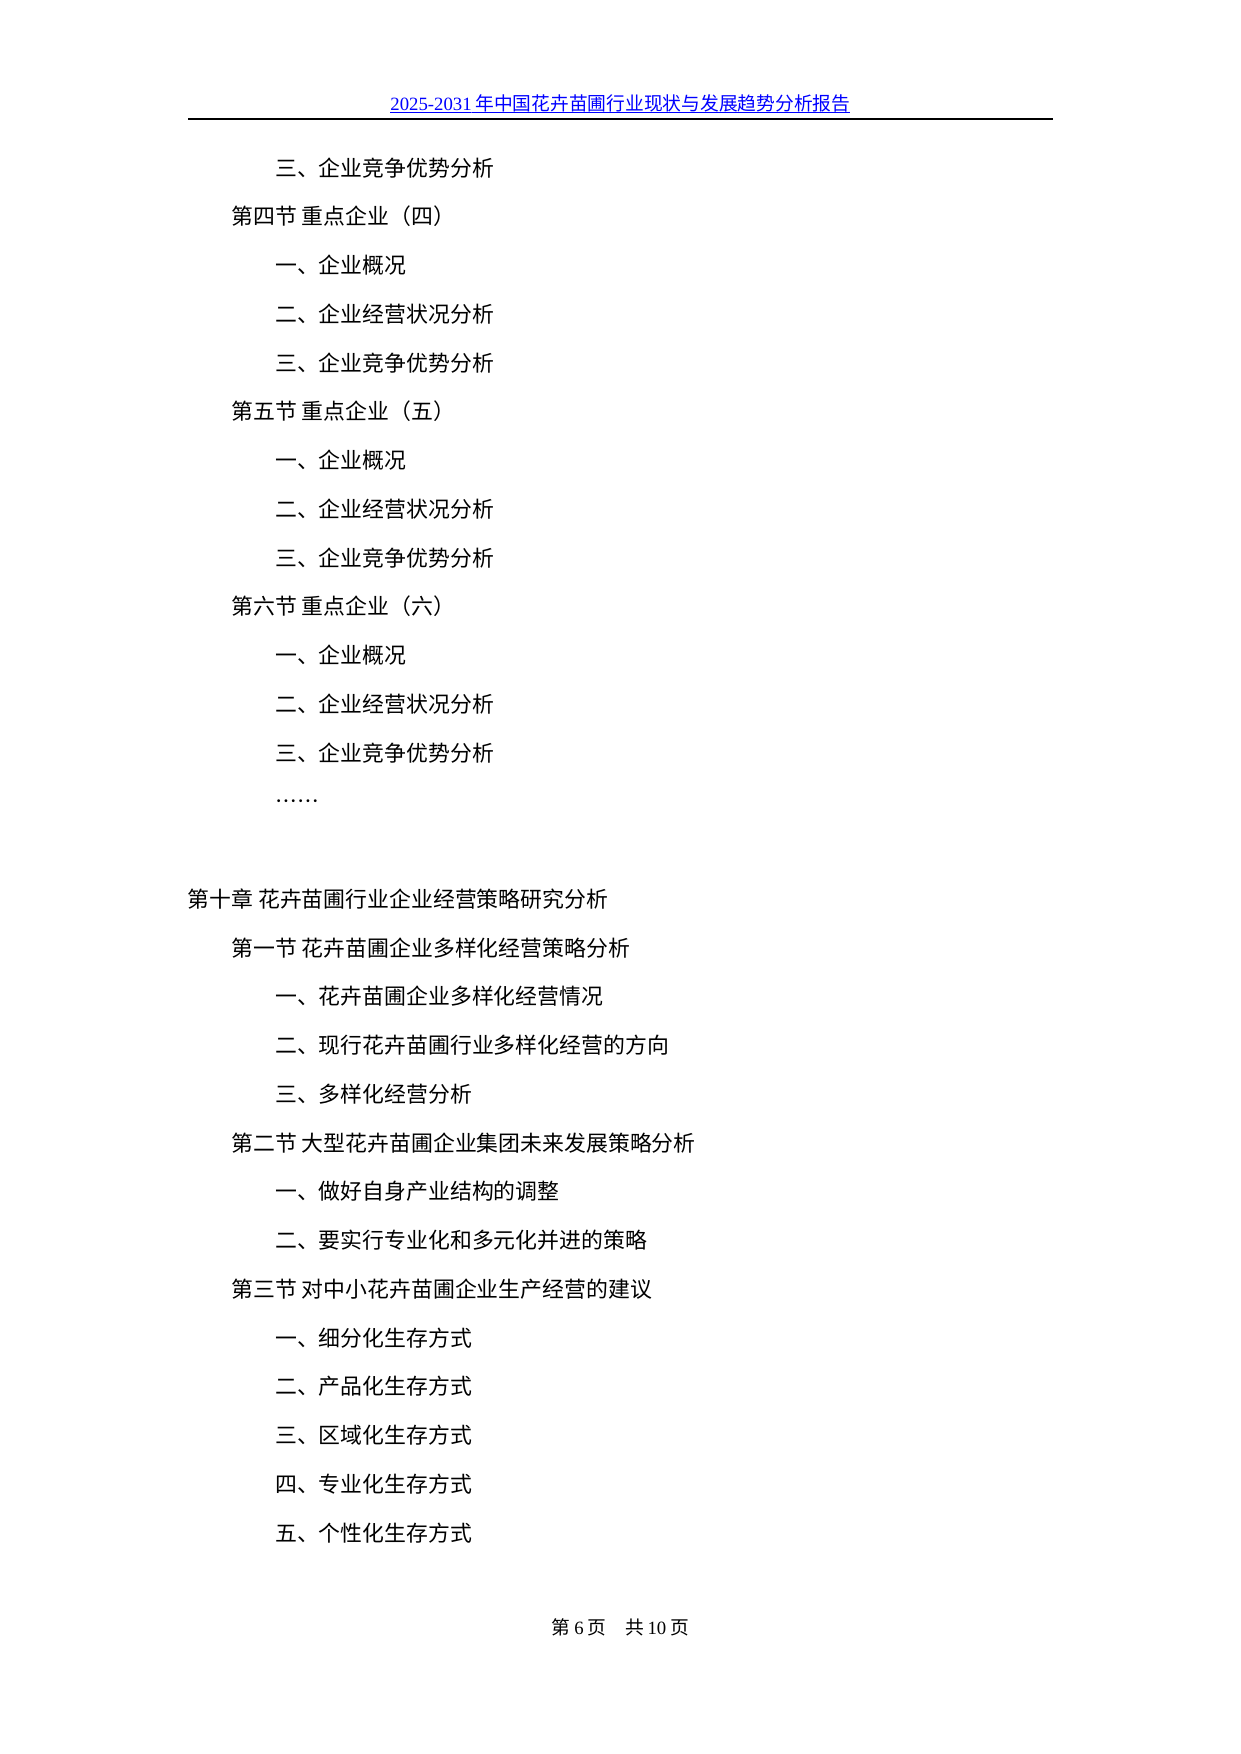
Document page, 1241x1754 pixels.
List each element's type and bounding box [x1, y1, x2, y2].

text [187, 150, 1053, 1548]
